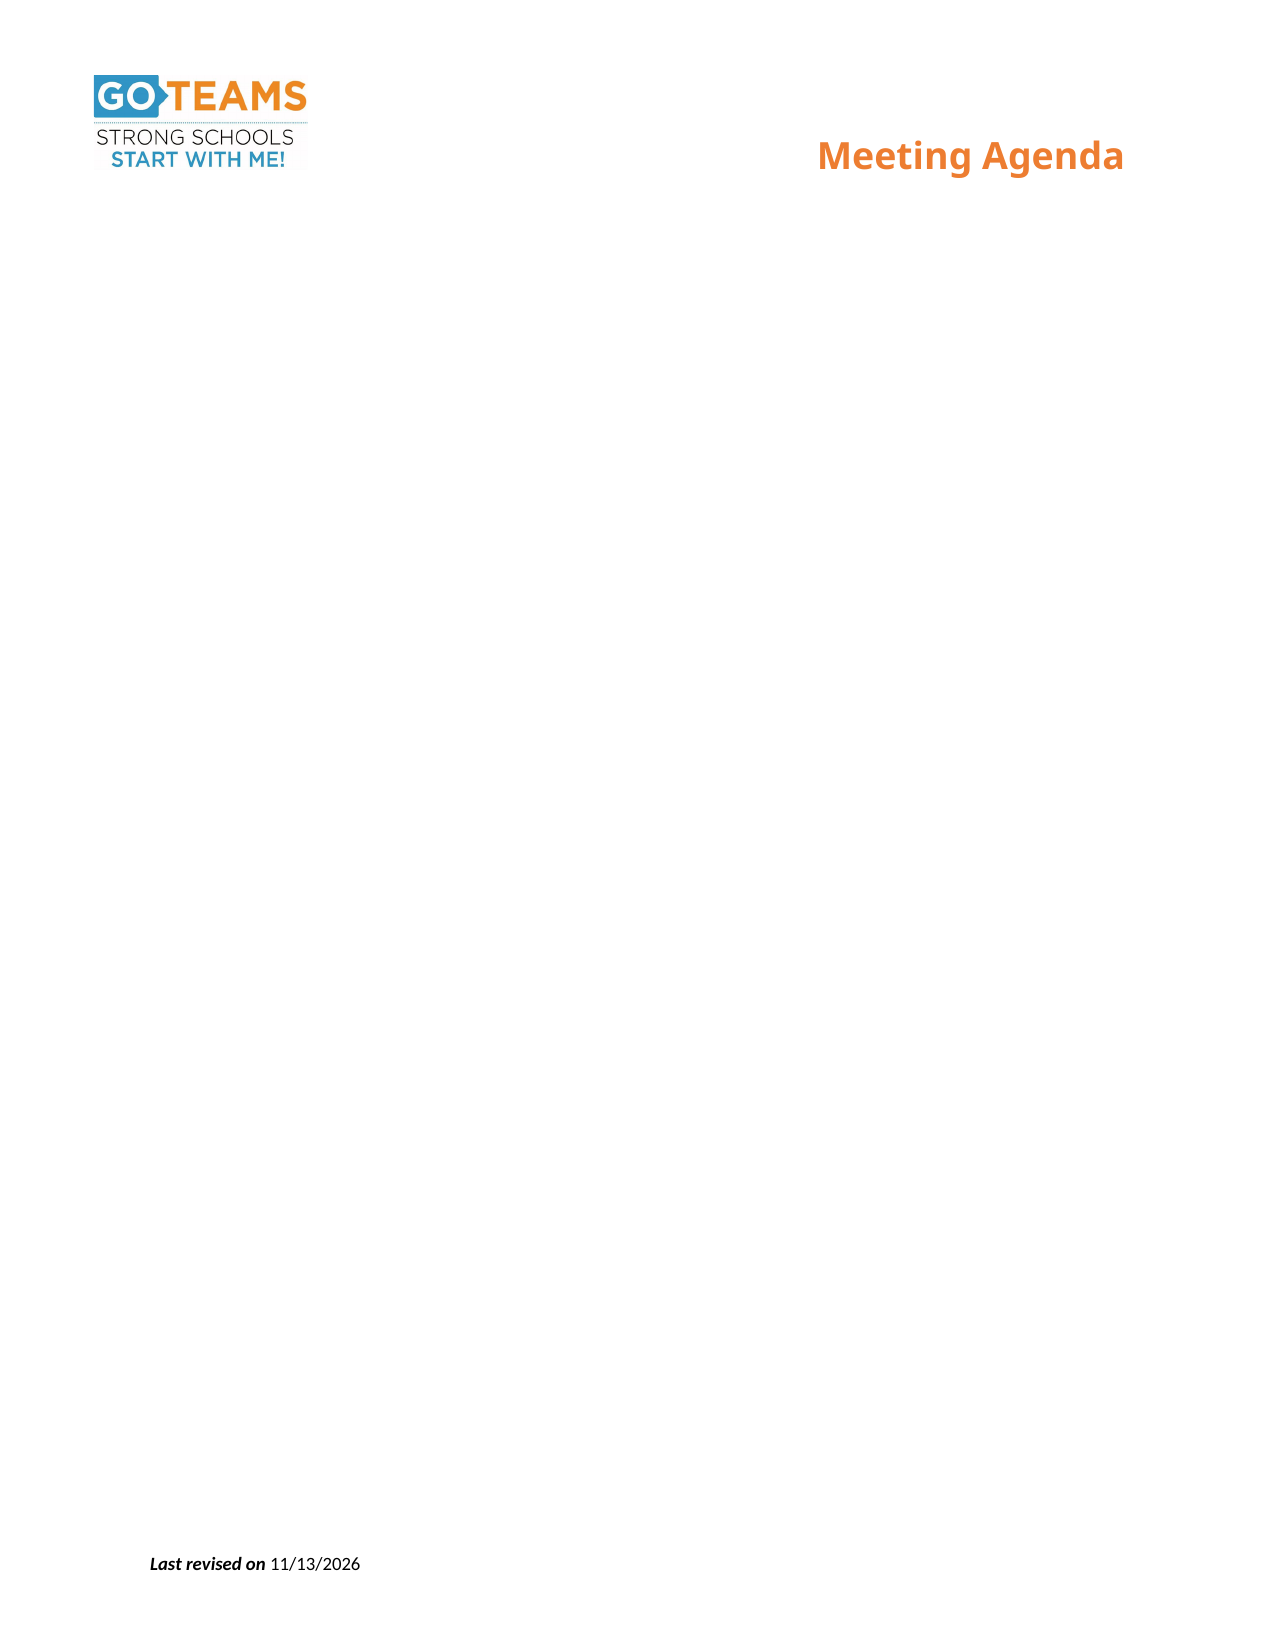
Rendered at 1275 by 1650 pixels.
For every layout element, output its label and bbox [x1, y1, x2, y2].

picture [93, 75, 308, 170]
